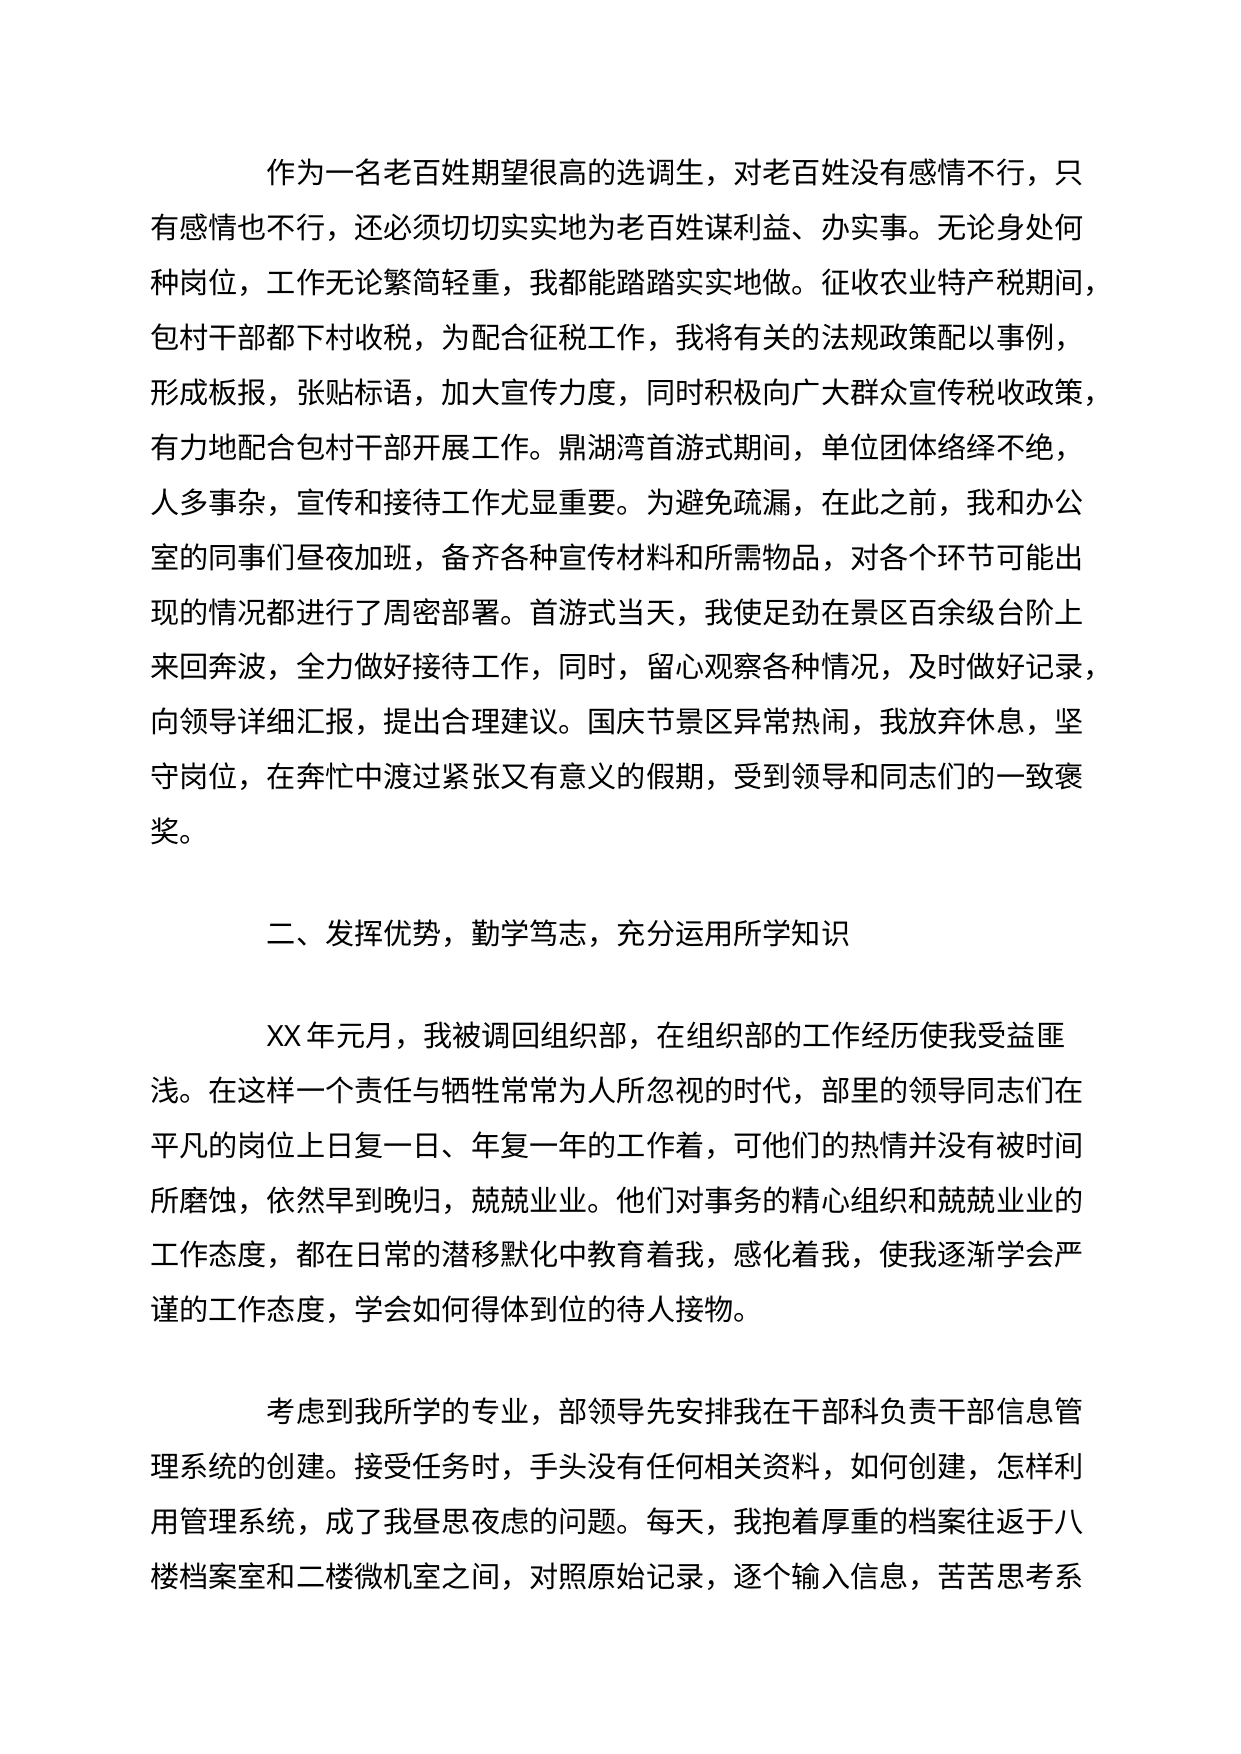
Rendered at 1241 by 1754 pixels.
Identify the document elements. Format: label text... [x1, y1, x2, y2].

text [150, 1389, 1090, 1596]
text 二、发挥优势，勤学笃志，充分运用所学知识 [150, 911, 1090, 953]
text XX年元月，我被调回组织部，在组织部的工作经历使我受益匪浅。在这样一个责任与牺牲常常为人所忽视的时代，部里的领导同志们在平凡的岗位上日复一日、年复一年的工作着，可他们的热情并没有被时间所磨蚀，依然早到晚归，兢兢业业。他们对事务的精心组织和兢兢业业的工作态度，都在日常的潜移默化中教育着我，感化着我，使我逐渐学会严谨的工作态度，学会如何得体到位的待人接物。 [150, 1012, 1090, 1329]
text 作为一名老百姓期望很高的选调生，对老百姓没有感情不行，只有感情也不行，还必须切切实实地为老百姓谋利益、办实事。无论身处何种岗位，工作无论繁简轻重，我都能踏踏实实地做。征收农业特产税期间，包村干部都下村收税，为配合征税工作，我将有关的法规政策配以事例，形成板报，张贴标语，加大宣传力度，同时积极向广大群众宣传税收政策，有力地配合包村干部开展工作。鼎湖湾首游式期间，单位团体络绎不绝，人多事杂，宣传和接待工作尤显重要。为避免疏漏，在此之前，我和办公室的同事们昼夜加班，备齐各种宣传材料和所需物品，对各个环节可能出现的情况都进行了周密部署。首游式当天，我使足劲在景区百余级台阶上来回奔波，全力做好接待工作，同时，留心观察各种情况，及时做好记录，向领导详细汇报，提出合理建议。国庆节景区异常热闹，我放弃休息，坚守岗位，在奔忙中渡过紧张又有意义的假期，受到领导和同志们的一致褒奖。 [150, 150, 1090, 851]
